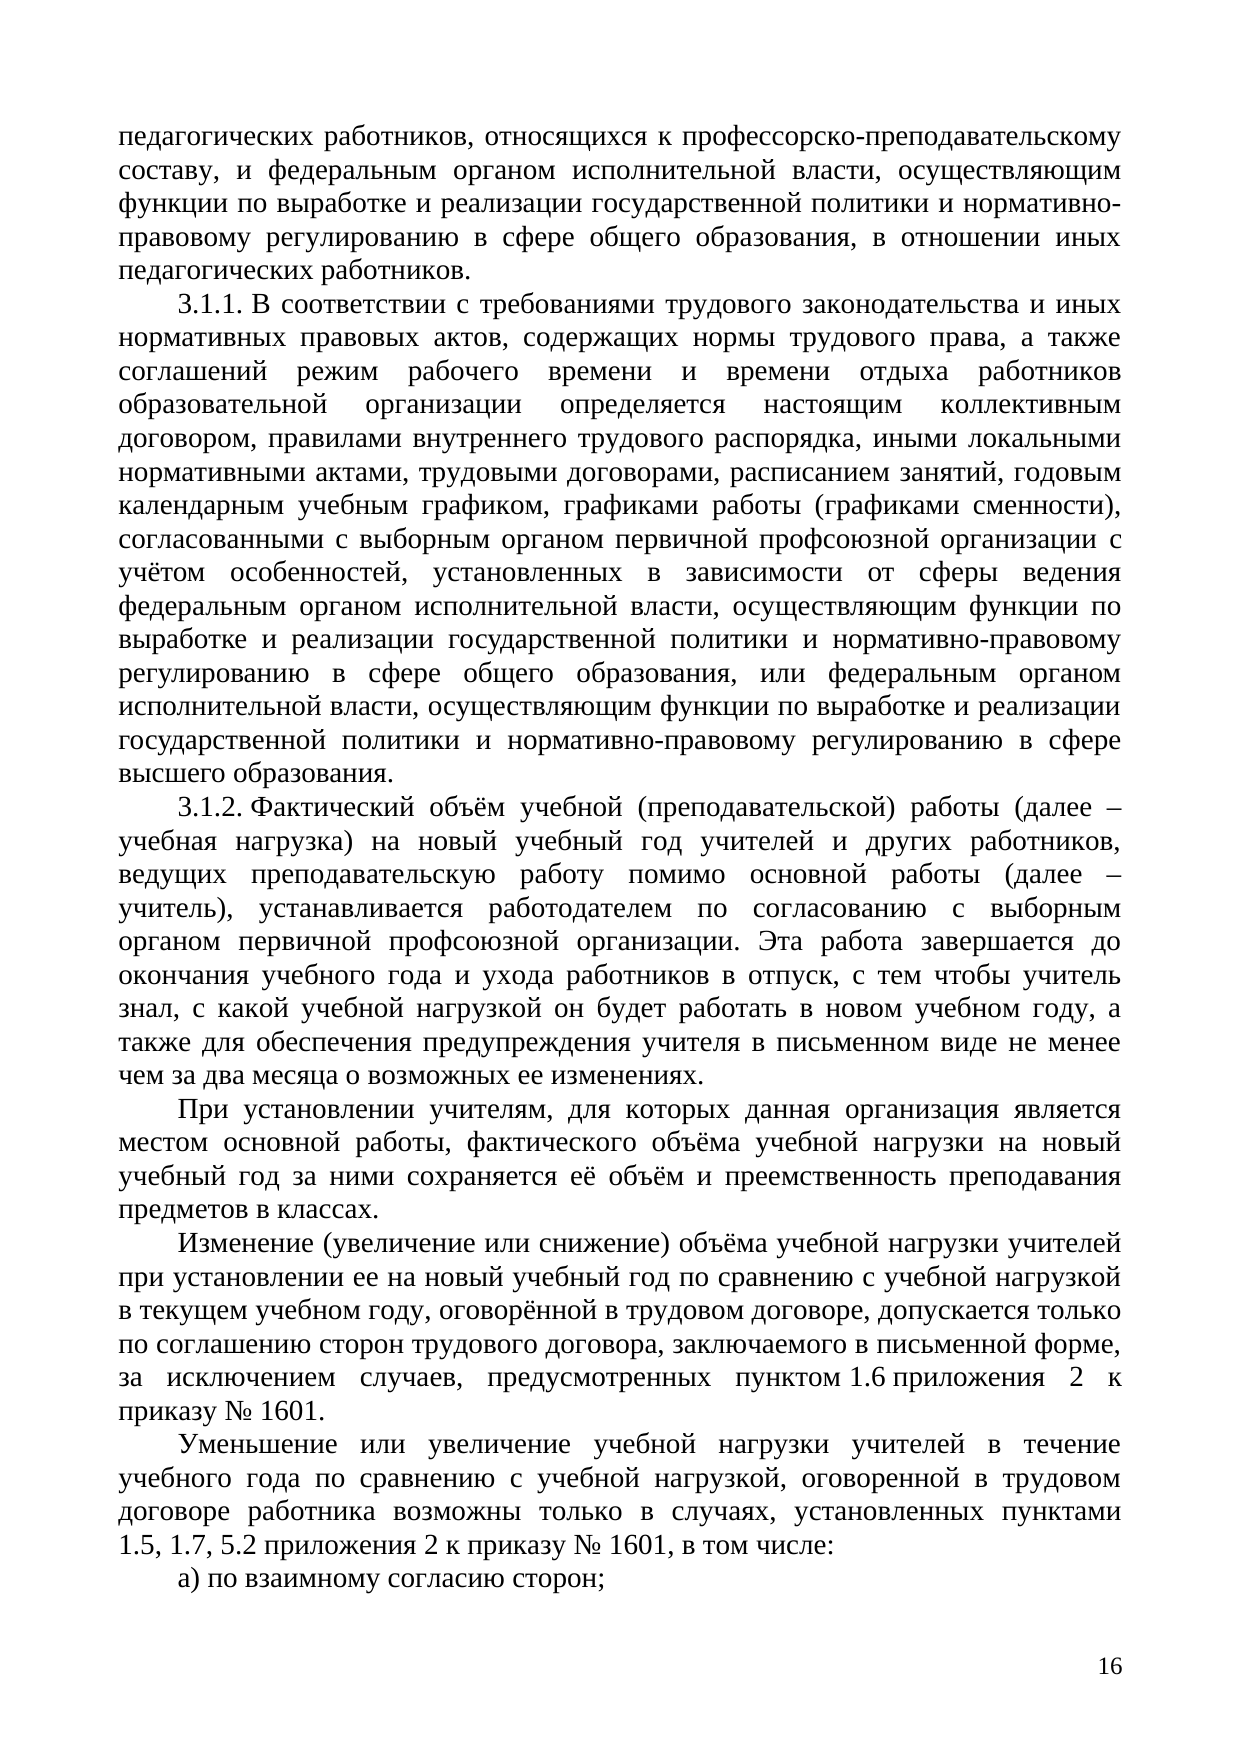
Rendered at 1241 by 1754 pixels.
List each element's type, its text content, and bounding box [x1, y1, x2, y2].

text а) по взаимному согласию сторон; [118, 1561, 1122, 1594]
text 3.1.2. Фактический объём учебной (преподавательской) работы (далее – учебная нагрузка) на новый учебный год учителей и других работников, ведущих преподавательскую работу помимо основной работы (далее – учитель), устанавливается работодателем по согласованию с выборным органом первичной профсоюзной организации. Эта работа завершается до окончания учебного года и ухода работников в отпуск, с тем чтобы учитель знал, с какой учебной нагрузкой он будет работать в новом учебном году, а также для обеспечения предупреждения учителя в письменном виде не менее чем за два месяца о возможных ее изменениях. [118, 789, 1122, 1091]
text 3.1.1. В соответствии с требованиями трудового законодательства и иных нормативных правовых актов, содержащих нормы трудового права, а также соглашений режим рабочего времени и времени отдыха работников образовательной организации определяется настоящим коллективным договором, правилами внутреннего трудового распорядка, иными локальными нормативными актами, трудовыми договорами, расписанием занятий, годовым календарным учебным графиком, графиками работы (графиками сменности), согласованными с выборным органом первичной профсоюзной организации с учётом особенностей, установленных в зависимости от сферы ведения федеральным органом исполнительной власти, осуществляющим функции по выработке и реализации государственной политики и нормативно-правовому регулированию в сфере общего образования, или федеральным органом исполнительной власти, осуществляющим функции по выработке и реализации государственной политики и нормативно-правовому регулированию в сфере высшего образования. [118, 286, 1122, 789]
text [118, 118, 1122, 286]
text При установлении учителям, для которых данная организация является местом основной работы, фактического объёма учебной нагрузки на новый учебный год за ними сохраняется её объём и преемственность преподавания предметов в классах. [118, 1091, 1122, 1225]
text Изменение (увеличение или снижение) объёма учебной нагрузки учителей при установлении ее на новый учебный год по сравнению с учебной нагрузкой в текущем учебном году, оговорённой в трудовом договоре, допускается только по соглашению сторон трудового договора, заключаемого в письменной форме, за исключением случаев, предусмотренных пунктом 1.6 приложения 2 к приказу № 1601. [118, 1225, 1122, 1426]
text Уменьшение или увеличение учебной нагрузки учителей в течение учебного года по сравнению с учебной нагрузкой, оговоренной в трудовом договоре работника возможны только в случаях, установленных пунктами 1.5, 1.7, 5.2 приложения 2 к приказу № 1601, в том числе: [118, 1426, 1122, 1561]
